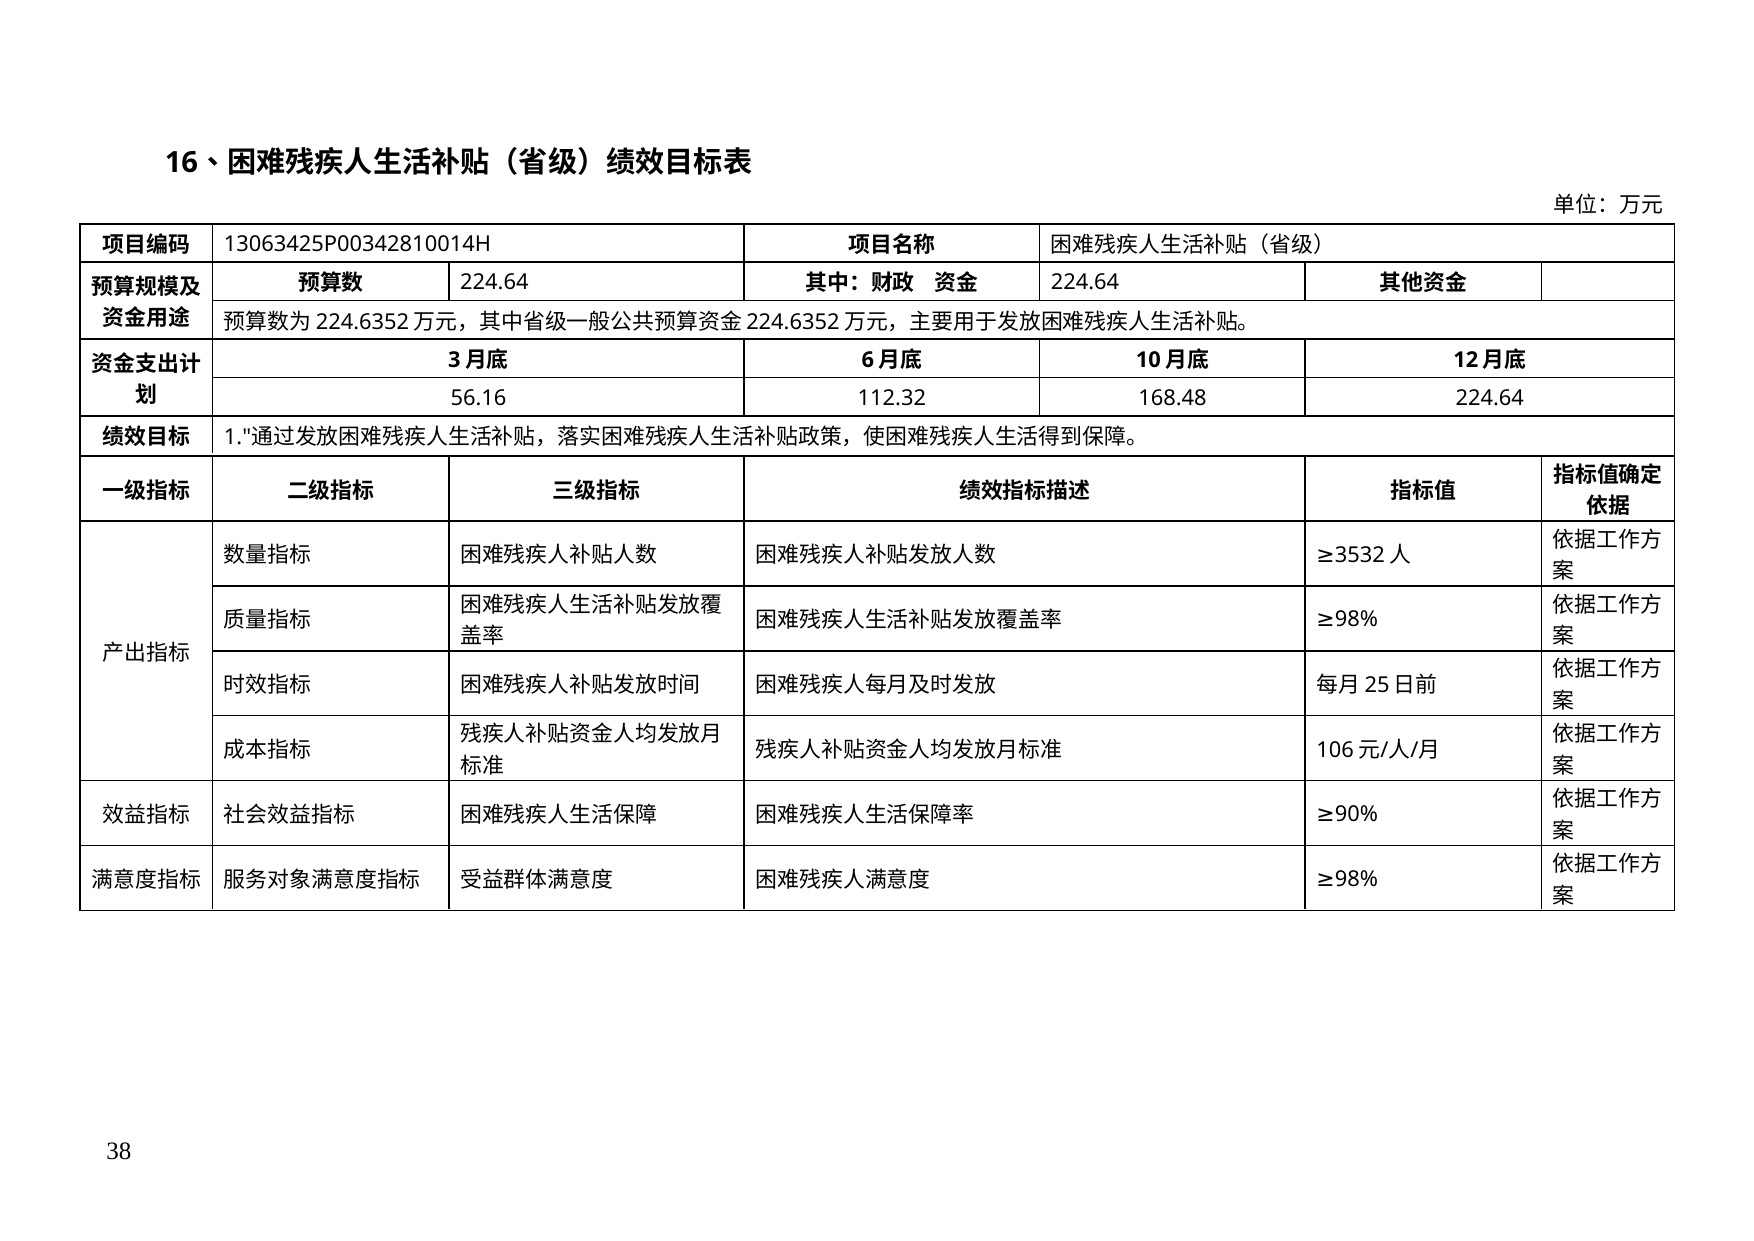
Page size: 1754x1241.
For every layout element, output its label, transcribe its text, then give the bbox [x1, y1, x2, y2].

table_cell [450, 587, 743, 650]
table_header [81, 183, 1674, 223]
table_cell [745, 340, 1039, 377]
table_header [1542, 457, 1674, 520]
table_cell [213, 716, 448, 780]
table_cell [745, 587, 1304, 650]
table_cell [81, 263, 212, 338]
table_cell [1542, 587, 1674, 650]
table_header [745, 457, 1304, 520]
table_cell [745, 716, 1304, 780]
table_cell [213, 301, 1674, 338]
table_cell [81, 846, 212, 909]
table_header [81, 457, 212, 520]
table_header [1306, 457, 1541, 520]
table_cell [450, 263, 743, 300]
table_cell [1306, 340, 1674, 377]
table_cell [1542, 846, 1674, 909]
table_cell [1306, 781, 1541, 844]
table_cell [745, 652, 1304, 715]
text 16、困难残疾人生活补贴（省级）绩效目标表 [106, 142, 1648, 181]
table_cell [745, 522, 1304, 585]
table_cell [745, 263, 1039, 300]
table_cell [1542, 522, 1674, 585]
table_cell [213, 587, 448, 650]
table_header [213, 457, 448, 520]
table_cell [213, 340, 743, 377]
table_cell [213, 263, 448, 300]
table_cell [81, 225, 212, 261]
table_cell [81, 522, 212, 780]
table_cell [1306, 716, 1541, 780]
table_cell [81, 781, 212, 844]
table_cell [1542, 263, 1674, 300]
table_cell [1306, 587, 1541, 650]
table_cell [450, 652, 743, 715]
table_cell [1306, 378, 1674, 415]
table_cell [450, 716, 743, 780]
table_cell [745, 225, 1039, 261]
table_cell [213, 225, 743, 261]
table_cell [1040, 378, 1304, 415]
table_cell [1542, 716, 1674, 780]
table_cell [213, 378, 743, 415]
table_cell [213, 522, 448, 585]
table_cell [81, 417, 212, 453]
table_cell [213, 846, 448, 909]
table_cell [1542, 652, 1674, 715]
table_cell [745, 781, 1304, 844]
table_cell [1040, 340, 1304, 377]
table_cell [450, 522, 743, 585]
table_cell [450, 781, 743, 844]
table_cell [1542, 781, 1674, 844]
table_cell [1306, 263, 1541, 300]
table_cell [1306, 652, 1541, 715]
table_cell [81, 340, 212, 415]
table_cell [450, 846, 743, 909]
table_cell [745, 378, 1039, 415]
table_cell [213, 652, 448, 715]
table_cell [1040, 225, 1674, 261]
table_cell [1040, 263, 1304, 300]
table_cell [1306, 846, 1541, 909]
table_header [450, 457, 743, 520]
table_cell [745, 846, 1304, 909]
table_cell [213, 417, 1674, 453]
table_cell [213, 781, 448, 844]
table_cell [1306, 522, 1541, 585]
